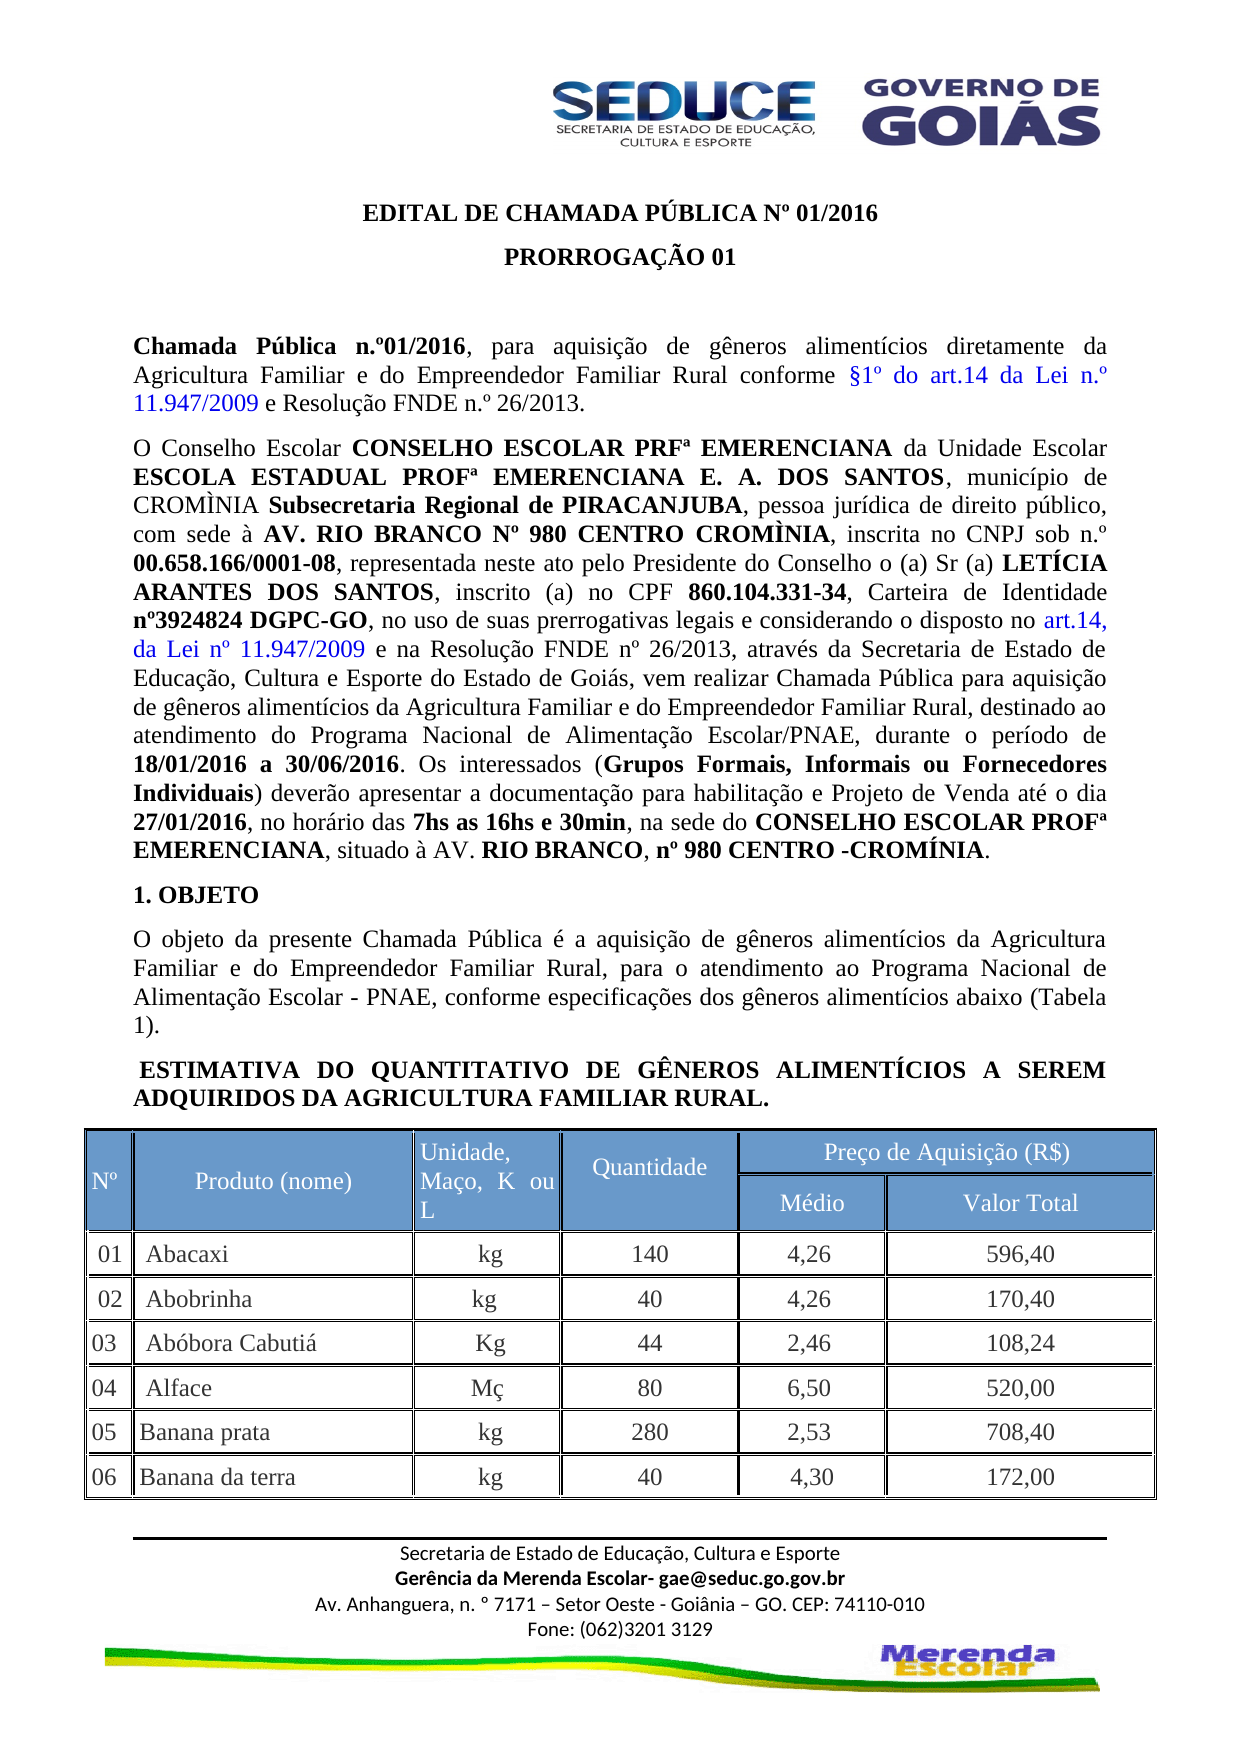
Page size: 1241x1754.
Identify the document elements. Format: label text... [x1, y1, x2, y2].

table_cell 40 [563, 1278, 737, 1319]
table_cell Valor Total [888, 1172, 1154, 1230]
table_cell 40 [561, 1456, 738, 1497]
table_cell 02 [87, 1274, 131, 1319]
table_cell 44 [563, 1322, 737, 1363]
table_cell 03 [85, 1319, 133, 1363]
table_cell 2,46 [740, 1322, 884, 1363]
table_cell Abobrinha [135, 1278, 412, 1319]
table_cell kg [415, 1411, 559, 1452]
table_cell Banana da terra [133, 1456, 413, 1497]
text EDITAL DE CHAMADA PÚBLICA Nº 01/2016 [133, 198, 1107, 227]
text PRORROGAÇÃO 01 [133, 242, 1107, 271]
text 1. OBJETO [133, 880, 1107, 908]
table_cell Abacaxi [135, 1233, 412, 1274]
text O Conselho Escolar CONSELHO ESCOLAR PRFª EMERENCIANA da Unidade Escolar ESCOLA ESTADUAL PROFª EMERENCIANA E. A. DOS SANTOS, município de CROMÌNIA Subsecretaria Regional de PIRACANJUBA, pessoa jurídica de direito público, com sede à AV. RIO BRANCO Nº 980 CENTRO CROMÌNIA, inscrita no CNPJ sob n.º 00.658.166/0001-08, representada neste ato pelo Presidente do Conselho o (a) Sr (a) LETÍCIA ARANTES DOS SANTOS, inscrito (a) no CPF 860.104.331-34, Carteira de Identidade nº3924824 DGPC-GO, no uso de suas prerrogativas legais e considerando o disposto no art.14, da Lei nº 11.947/2009 e na Resolução FNDE nº 26/2013, através da Secretaria de Estado de Educação, Cultura e Esporte do Estado de Goiás, vem realizar Chamada Pública para aquisição de gêneros alimentícios da Agricultura Familiar e do Empreendedor Familiar Rural, destinado ao atendimento do Programa Nacional de Alimentação Escolar/PNAE, durante o período de 18/01/2016 a 30/06/2016. Os interessados (Grupos Formais, Informais ou Fornecedores Individuais) deverão apresentar a documentação para habilitação e Projeto de Venda até o dia 27/01/2016, no horário das 7hs as 16hs e 30min, na sede do CONSELHO ESCOLAR PROFª EMERENCIANA, situado à AV. RIO BRANCO, nº 980 CENTRO -CROMÍNIA. [133, 433, 1107, 864]
table_cell 01 [85, 1230, 133, 1274]
table_cell Alface [135, 1367, 412, 1408]
table_cell 04 [87, 1363, 131, 1408]
table_cell 172,00 [886, 1452, 1154, 1497]
table_cell 170,40 [888, 1274, 1154, 1319]
table_cell kg [415, 1233, 559, 1274]
table_cell kg [414, 1452, 561, 1497]
text Chamada Pública n.º01/2016, para aquisição de gêneros alimentícios diretamente da Agricultura Familiar e do Empreendedor Familiar Rural conforme §1º do art.14 da Lei n.º 11.947/2009 e Resolução FNDE n.º 26/2013. [133, 331, 1107, 417]
table_cell Médio [740, 1176, 884, 1230]
table_cell 05 [85, 1408, 133, 1452]
text O objeto da presente Chamada Pública é a aquisição de gêneros alimentícios da Agricultura Familiar e do Empreendedor Familiar Rural, para o atendimento ao Programa Nacional de Alimentação Escolar - PNAE, conforme especificações dos gêneros alimentícios abaixo (Tabela 1). [133, 924, 1107, 1039]
table_cell 4,26 [740, 1278, 884, 1319]
table_cell 2,53 [740, 1411, 884, 1452]
picture [552, 73, 1108, 154]
table_cell 596,40 [886, 1230, 1155, 1274]
table_cell 4,26 [740, 1233, 884, 1274]
table_cell Abóbora Cabutiá [135, 1322, 412, 1363]
table_header Quantidade [561, 1131, 738, 1230]
table_header Produto (nome) [133, 1131, 413, 1230]
table_cell 108,24 [886, 1319, 1155, 1363]
table_cell kg [415, 1278, 559, 1319]
table_header Preço de Aquisição (R$) [738, 1131, 1154, 1172]
table_cell 6,50 [740, 1367, 884, 1408]
table_cell 80 [563, 1367, 737, 1408]
text ESTIMATIVA DO QUANTITATIVO DE GÊNEROS ALIMENTÍCIOS A SEREM ADQUIRIDOS DA AGRICULTURA FAMILIAR RURAL. [133, 1055, 1107, 1112]
table_header Unidade, Maço, K ou L [414, 1130, 561, 1230]
table_header Nº [87, 1130, 133, 1230]
table_cell 520,00 [888, 1363, 1154, 1408]
table_cell 140 [563, 1233, 737, 1274]
table_cell Mç [415, 1367, 559, 1408]
table_cell 708,40 [886, 1408, 1155, 1452]
table_cell 280 [563, 1411, 737, 1452]
table_cell 06 [87, 1452, 133, 1497]
table_cell Kg [415, 1322, 559, 1363]
table_cell Banana prata [135, 1411, 412, 1452]
table_cell 4,30 [738, 1452, 886, 1497]
